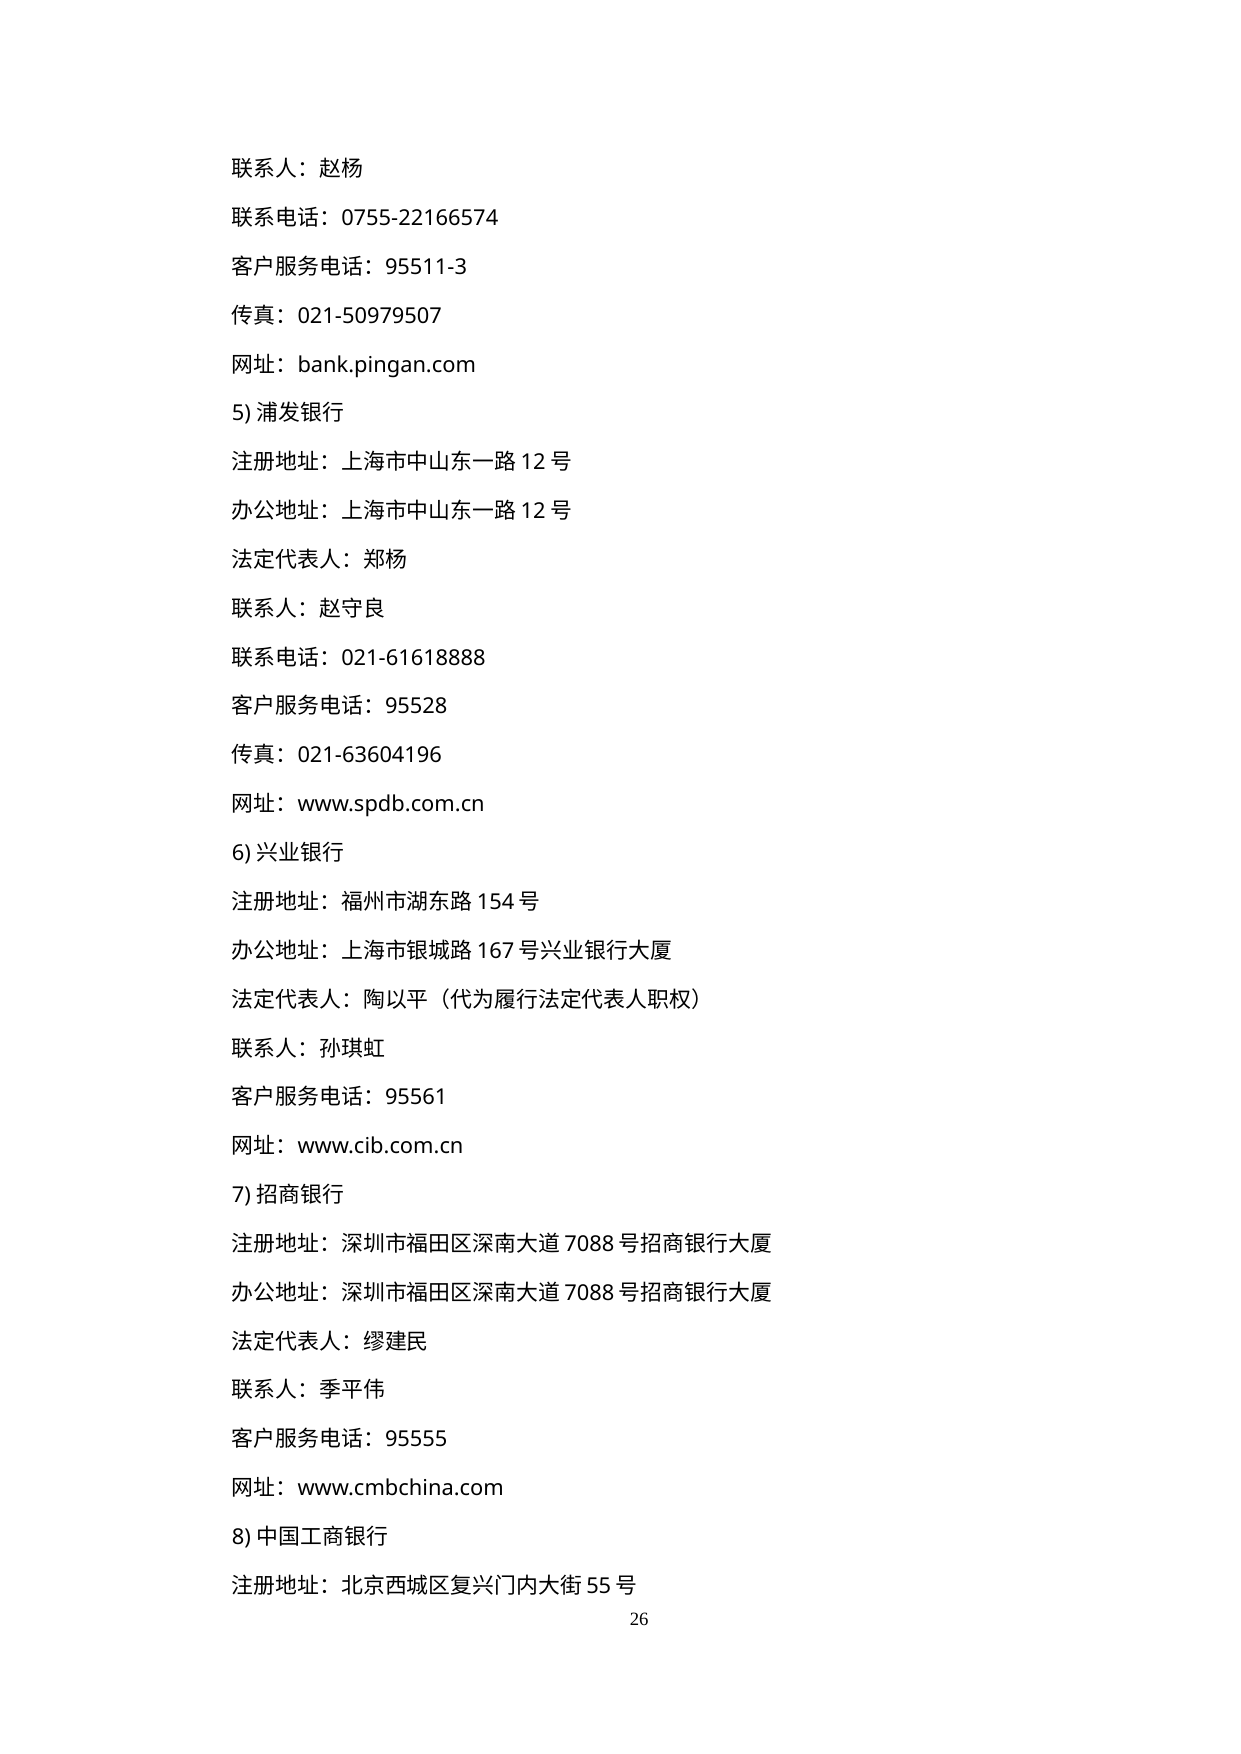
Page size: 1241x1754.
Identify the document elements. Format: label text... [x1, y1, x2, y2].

text 联系人：季平伟 [188, 1372, 1052, 1405]
text 网址：www.spdb.com.cn [188, 786, 1052, 819]
text 7) 招商银行 [188, 1176, 1052, 1209]
text 客户服务电话：95561 [188, 1079, 1052, 1112]
text 传真：021-50979507 [188, 297, 1052, 330]
text 8) 中国工商银行 [188, 1518, 1052, 1551]
text 网址：www.cmbchina.com [188, 1469, 1052, 1503]
text 网址：www.cib.com.cn [188, 1128, 1052, 1161]
text 注册地址：北京西城区复兴门内大街55号 [188, 1567, 1052, 1600]
text 法定代表人：陶以平（代为履行法定代表人职权） [188, 981, 1052, 1014]
text 6) 兴业银行 [188, 834, 1052, 867]
text 联系电话：021-61618888 [188, 639, 1052, 672]
text 客户服务电话：95511-3 [188, 248, 1052, 281]
text 传真：021-63604196 [188, 737, 1052, 770]
text 注册地址：深圳市福田区深南大道7088号招商银行大厦 [188, 1225, 1052, 1258]
text 注册地址：福州市湖东路154号 [188, 883, 1052, 916]
text 联系人：赵杨 [188, 151, 1052, 183]
text 联系电话：0755-22166574 [188, 199, 1052, 232]
text 法定代表人：郑杨 [188, 541, 1052, 574]
text 5) 浦发银行 [188, 395, 1052, 428]
text 注册地址：上海市中山东一路12号 [188, 444, 1052, 477]
text 办公地址：上海市中山东一路12号 [188, 492, 1052, 526]
text 法定代表人：缪建民 [188, 1323, 1052, 1356]
text 网址：bank.pingan.com [188, 346, 1052, 379]
text 客户服务电话：95555 [188, 1421, 1052, 1454]
text 客户服务电话：95528 [188, 688, 1052, 721]
text 办公地址：上海市银城路167号兴业银行大厦 [188, 932, 1052, 965]
text 联系人：孙琪虹 [188, 1030, 1052, 1063]
text 办公地址：深圳市福田区深南大道7088号招商银行大厦 [188, 1274, 1052, 1307]
text 联系人：赵守良 [188, 590, 1052, 623]
